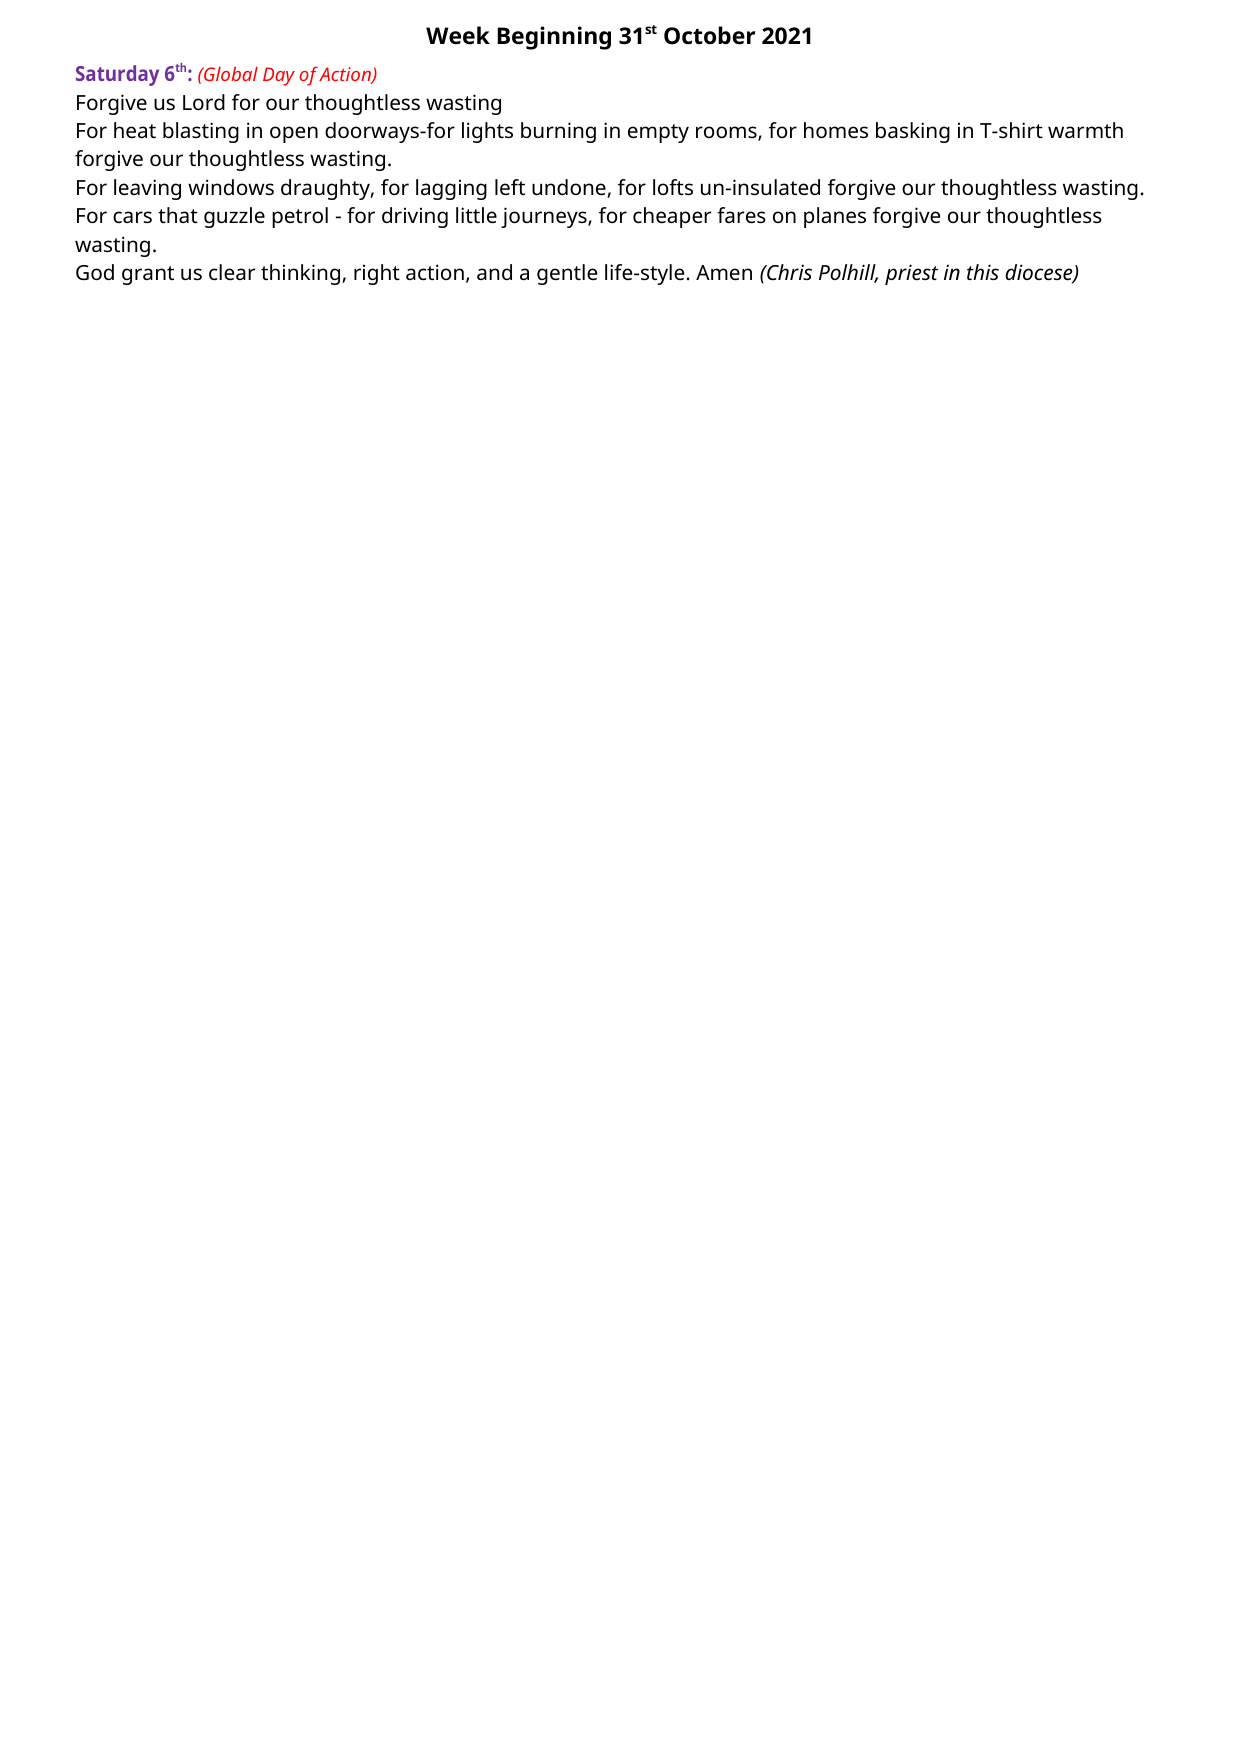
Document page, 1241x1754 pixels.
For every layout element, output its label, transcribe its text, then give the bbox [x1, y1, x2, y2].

text Forgive us Lord for our thoughtless wasting For heat blasting in open doorways-for lights burning in empty rooms, for homes basking in T-shirt warmth [75, 88, 1165, 144]
text forgive our thoughtless wasting. For leaving windows draughty, for lagging left undone, for lofts un-insulated forgive our thoughtless wasting. For cars that guzzle petrol - for driving little journeys, for cheaper fares on planes forgive our thoughtless wasting. God grant us clear thinking, right action, and a gentle life-style. Amen (Chris Polhill, priest in this diocese) [75, 144, 1165, 287]
text Saturday 6th: (Global Day of Action) [75, 59, 1165, 88]
